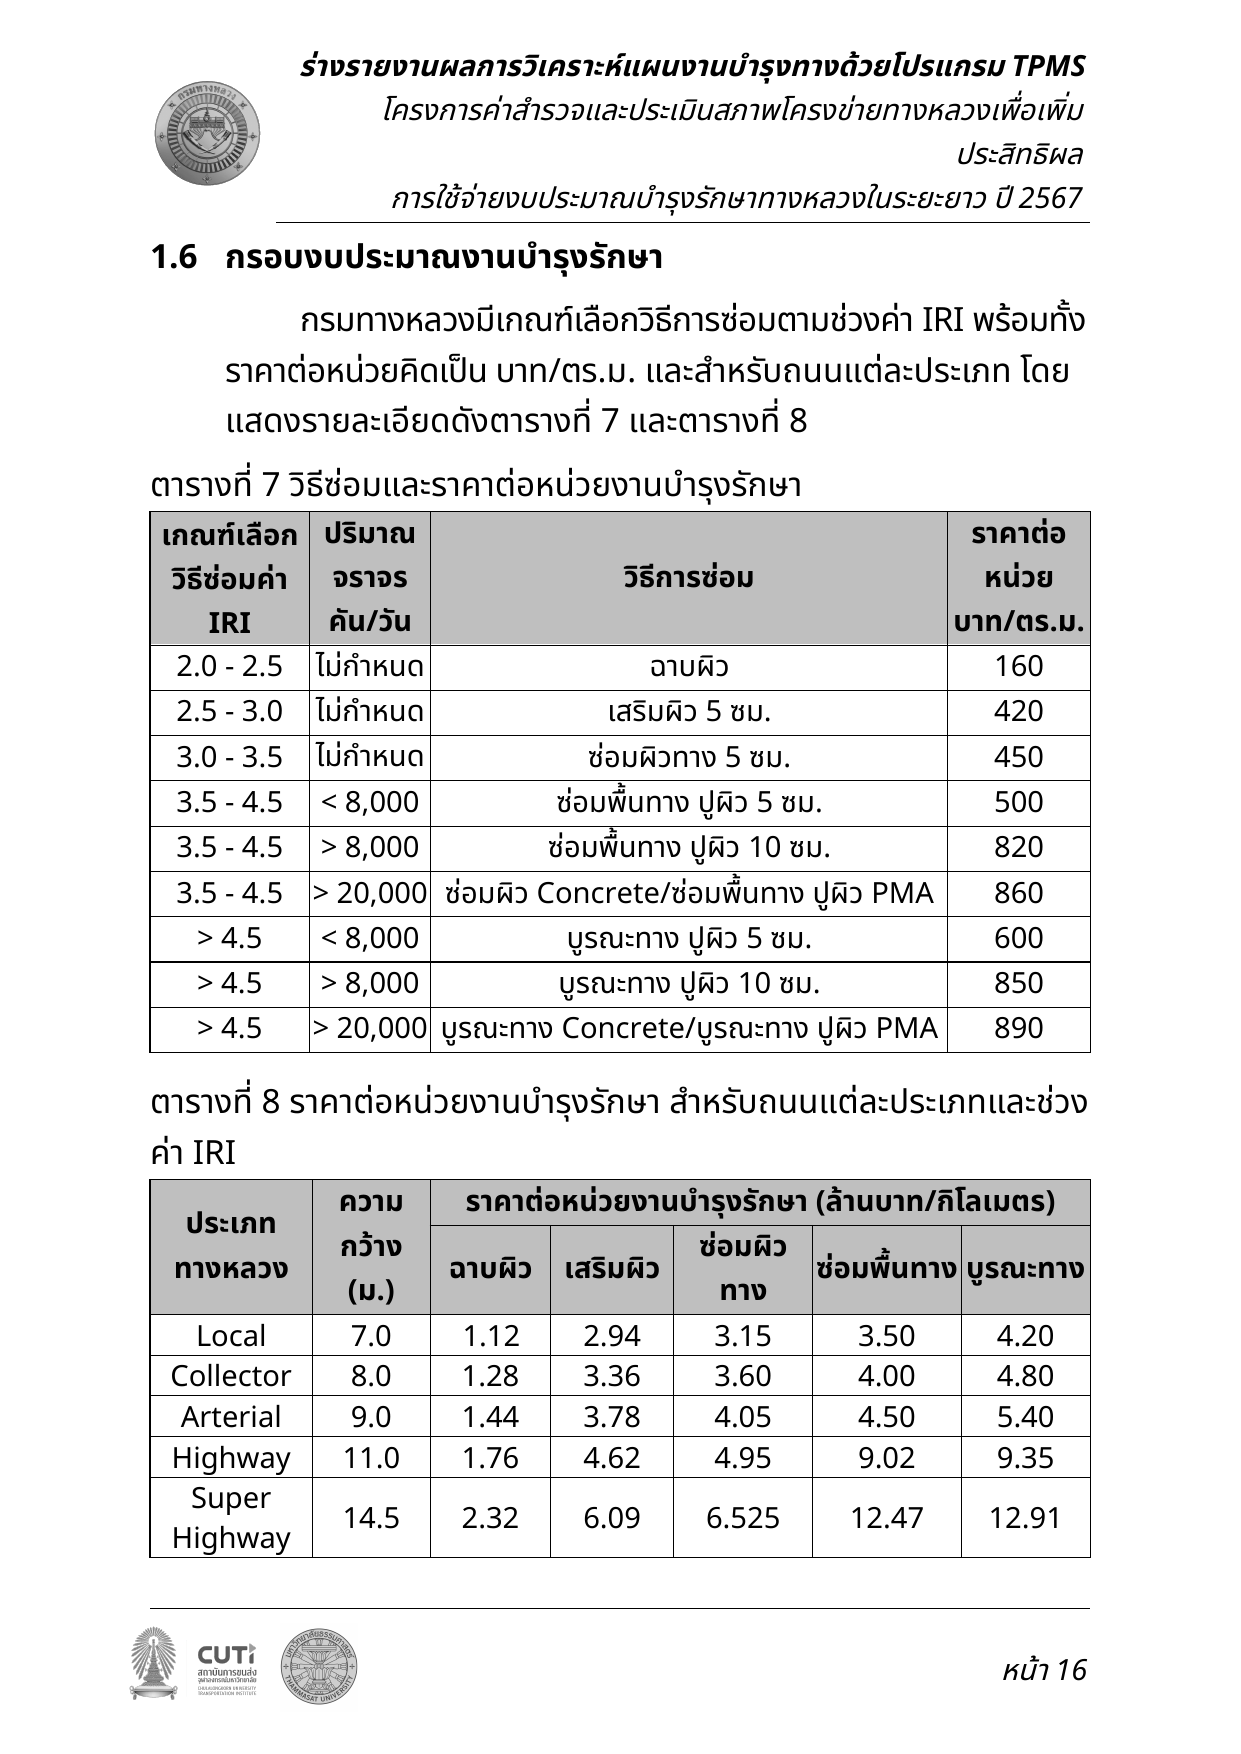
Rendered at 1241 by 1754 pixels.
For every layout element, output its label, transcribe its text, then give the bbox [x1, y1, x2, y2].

table_cell 1.12 [431, 1315, 550, 1354]
table_cell ฉาบผิว [431, 646, 947, 689]
table_header ปริมาณจราจร คัน/วัน [310, 512, 430, 644]
table_cell > 20,000 [310, 1008, 430, 1052]
table_cell 3.5 - 4.5 [151, 872, 309, 916]
picture [154, 80, 261, 186]
table_cell 3.15 [674, 1315, 812, 1354]
table_cell 600 [948, 917, 1090, 961]
table_cell 1.44 [431, 1396, 550, 1436]
table_cell 12.47 [813, 1478, 961, 1557]
table_cell เสริมผิว [551, 1226, 673, 1314]
table_cell 4.20 [962, 1315, 1090, 1354]
table_cell > 20,000 [310, 872, 430, 916]
table_cell 160 [948, 646, 1090, 689]
table_cell 4.95 [674, 1437, 812, 1477]
table_cell > 4.5 [151, 963, 309, 1007]
table_cell 3.50 [813, 1315, 961, 1354]
table_cell 7.0 [313, 1315, 430, 1354]
table_cell 3.5 - 4.5 [151, 827, 309, 871]
table_cell Highway [151, 1437, 312, 1477]
table_cell 9.35 [962, 1437, 1090, 1477]
table_cell 500 [948, 781, 1090, 826]
table_cell 3.5 - 4.5 [151, 781, 309, 826]
table_cell 450 [948, 736, 1090, 780]
table_header ประเภท ทางหลวง [151, 1180, 312, 1314]
list ตารางที่ 7 วิธีซ่อมและราคาต่อหน่วยงานบำรุงรักษา [150, 460, 1090, 511]
table_cell ซ่อมผิวทาง [674, 1226, 812, 1314]
table_cell < 8,000 [310, 917, 430, 961]
table_cell ไม่กำหนด [310, 691, 430, 735]
table_cell 5.40 [962, 1396, 1090, 1436]
table_cell 890 [948, 1008, 1090, 1052]
table_cell 11.0 [313, 1437, 430, 1477]
table_cell > 8,000 [310, 963, 430, 1007]
table_cell 1.76 [431, 1437, 550, 1477]
table_cell < 8,000 [310, 781, 430, 826]
table_cell Collector [151, 1356, 312, 1395]
table_cell 860 [948, 872, 1090, 916]
table_cell 12.91 [962, 1478, 1090, 1557]
table_cell 6.09 [551, 1478, 673, 1557]
table_cell Super Highway [151, 1478, 312, 1557]
table_cell ซ่อมผิว Concrete/ซ่อมพื้นทาง ปูผิว PMA [431, 872, 947, 916]
table_cell > 4.5 [151, 1008, 309, 1052]
table_cell ไม่กำหนด [310, 646, 430, 689]
subtitle กรอบงบประมาณงานบำรุงรักษา [150, 233, 1090, 283]
table_cell เสริมผิว 5 ซม. [431, 691, 947, 735]
table_cell Local [151, 1315, 312, 1354]
table_cell 2.94 [551, 1315, 673, 1354]
table_cell 4.50 [813, 1396, 961, 1436]
table_cell 14.5 [313, 1478, 430, 1557]
table_cell 1.28 [431, 1356, 550, 1395]
table_cell 3.60 [674, 1356, 812, 1395]
table_cell 6.525 [674, 1478, 812, 1557]
table_cell ฉาบผิว [431, 1226, 550, 1314]
table_cell 420 [948, 691, 1090, 735]
list กรมทางหลวงมีเกณฑ์เลือกวิธีการซ่อมตามช่วงค่า IRI พร้อมทั้งราคาต่อหน่วยคิดเป็น บาท/ตร.ม. และสำหรับถนนแต่ละประเภท โดยแสดงรายละเอียดดังตารางที่ 7 และตารางที่ 8 [225, 296, 1090, 448]
table_cell 8.0 [313, 1356, 430, 1395]
table_cell 4.00 [813, 1356, 961, 1395]
table_cell บูรณะทาง [962, 1226, 1090, 1314]
list ตารางที่ 8 ราคาต่อหน่วยงานบำรุงรักษา สำหรับถนนแต่ละประเภทและช่วงค่า IRI [150, 1078, 1090, 1179]
table_cell 2.32 [431, 1478, 550, 1557]
table_cell 3.0 - 3.5 [151, 736, 309, 780]
table_header เกณฑ์เลือก วิธีซ่อมค่า IRI [151, 512, 309, 644]
table_cell 3.36 [551, 1356, 673, 1395]
table_cell ซ่อมผิวทาง 5 ซม. [431, 736, 947, 780]
table_cell บูรณะทาง Concrete/บูรณะทาง ปูผิว PMA [431, 1008, 947, 1052]
table_cell 4.62 [551, 1437, 673, 1477]
picture [110, 1617, 275, 1707]
table_cell 3.78 [551, 1396, 673, 1436]
table_cell บูรณะทาง ปูผิว 10 ซม. [431, 963, 947, 1007]
table_cell 4.05 [674, 1396, 812, 1436]
table_cell 9.02 [813, 1437, 961, 1477]
table_header วิธีการซ่อม [431, 512, 947, 644]
table_cell ซ่อมพื้นทาง ปูผิว 5 ซม. [431, 781, 947, 826]
table_cell 2.5 - 3.0 [151, 691, 309, 735]
table_cell 820 [948, 827, 1090, 871]
table_cell 9.0 [313, 1396, 430, 1436]
table_cell บูรณะทาง ปูผิว 5 ซม. [431, 917, 947, 961]
table_header ความกว้าง (ม.) [313, 1180, 430, 1314]
table_cell Arterial [151, 1396, 312, 1436]
table_cell ซ่อมพื้นทาง ปูผิว 10 ซม. [431, 827, 947, 871]
table_header ราคาต่อหน่วย บาท/ตร.ม. [948, 512, 1090, 644]
table_cell 850 [948, 963, 1090, 1007]
table_cell 4.80 [962, 1356, 1090, 1395]
table_cell ซ่อมพื้นทาง [813, 1226, 961, 1314]
table_cell > 8,000 [310, 827, 430, 871]
table_header ราคาต่อหน่วยงานบำรุงรักษา (ล้านบาท/กิโลเมตร) [431, 1180, 1090, 1225]
table_cell ไม่กำหนด [310, 736, 430, 780]
table_cell 2.0 - 2.5 [151, 646, 309, 689]
table_cell > 4.5 [151, 917, 309, 961]
